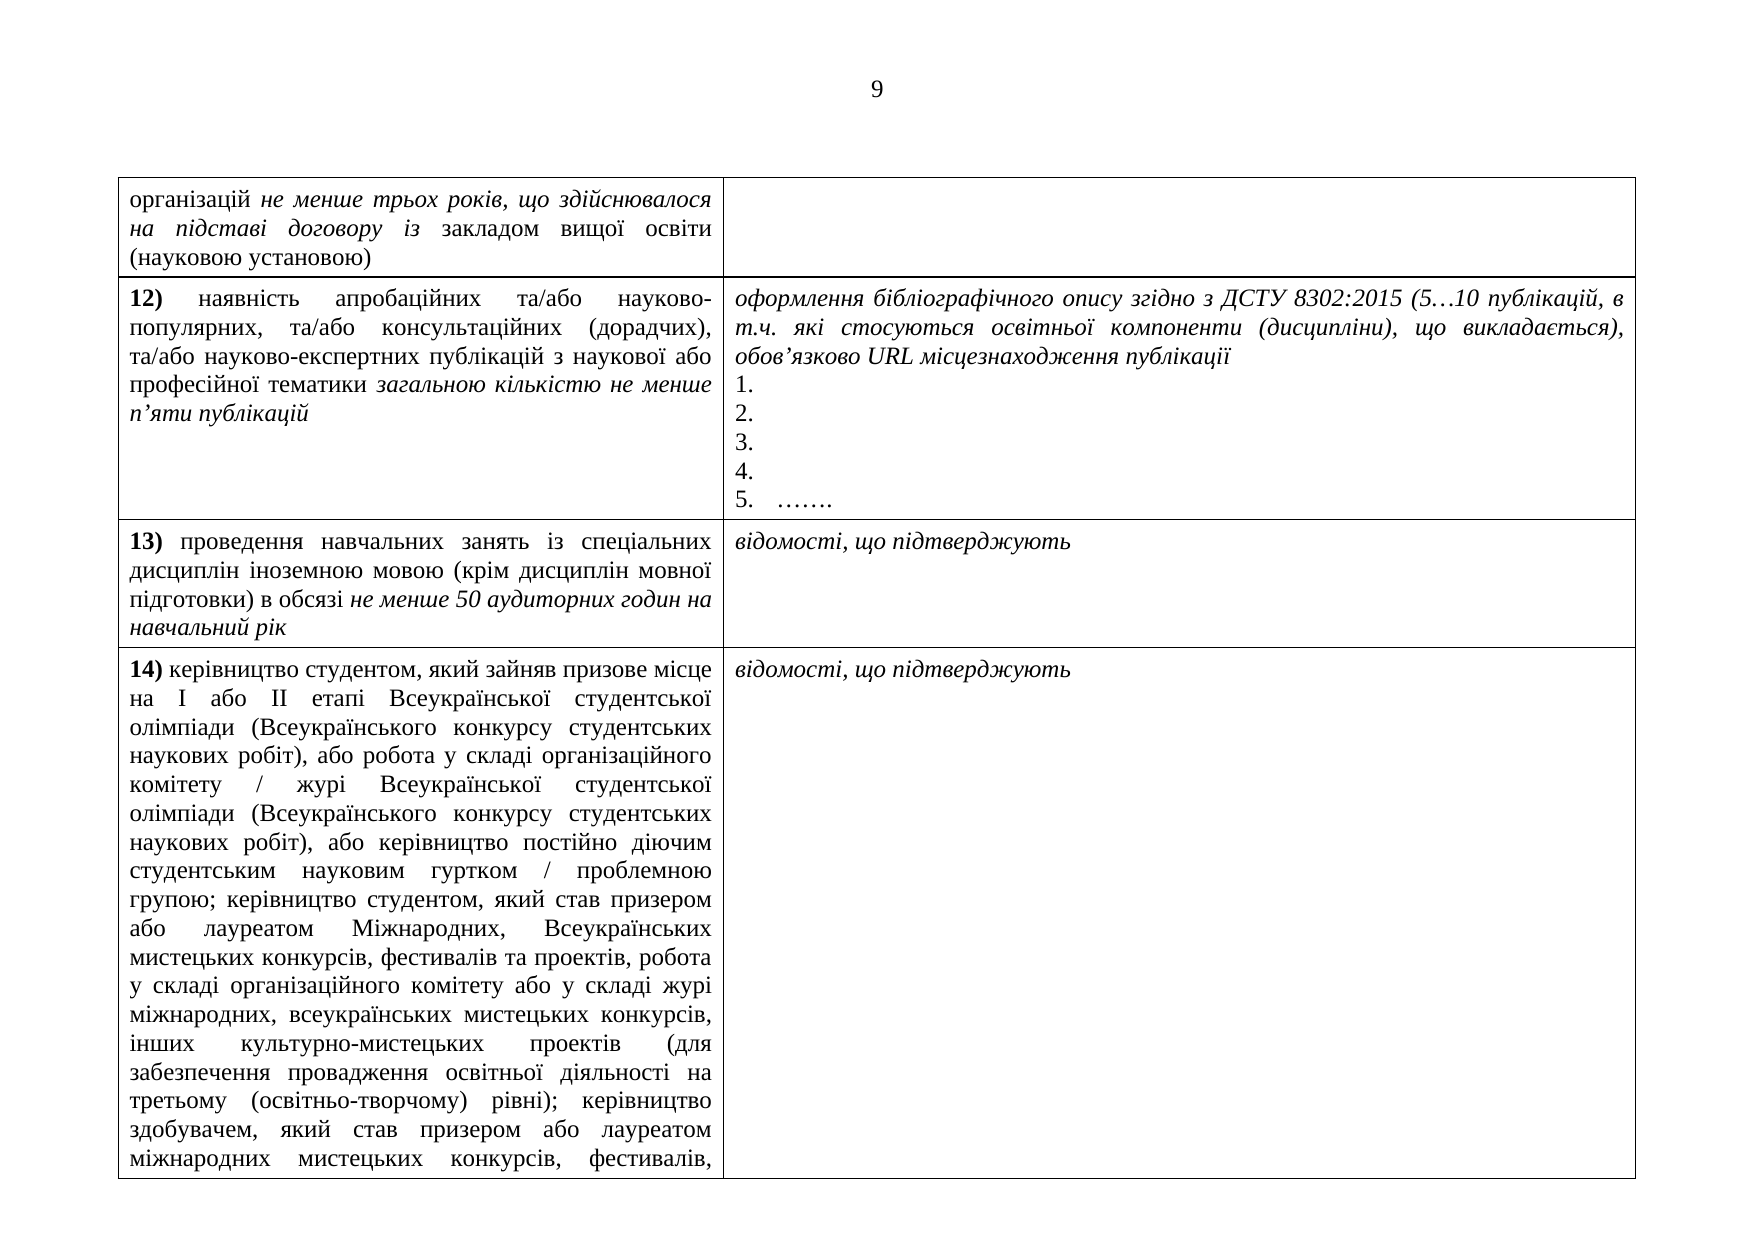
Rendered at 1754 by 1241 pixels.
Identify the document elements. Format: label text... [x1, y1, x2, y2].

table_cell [724, 648, 1635, 1178]
table_cell 13) проведення навчальних занять із спеціальних дисциплін іноземною мовою (крім дисциплін мовної підготовки) в обсязі не менше 50 аудиторних годин на навчальний рік [119, 520, 723, 647]
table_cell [119, 178, 723, 276]
table_cell відомості, що підтверджують [724, 520, 1635, 647]
table_cell 12) наявність апробаційних та/або науково-популярних, та/або консультаційних (дорадчих), та/або науково-експертних публікацій з наукової або професійної тематики загальною кількістю не менше п’яти публікацій [119, 278, 723, 519]
table_cell оформлення бібліографічного опису згідно з ДСТУ 8302:2015 (5…10 публікацій, в т.ч. які стосуються освітньої компоненти (дисципліни), що викладається), обов’язково URL місцезнаходження публікації ……. [724, 278, 1635, 519]
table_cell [119, 648, 723, 1178]
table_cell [724, 178, 1635, 276]
